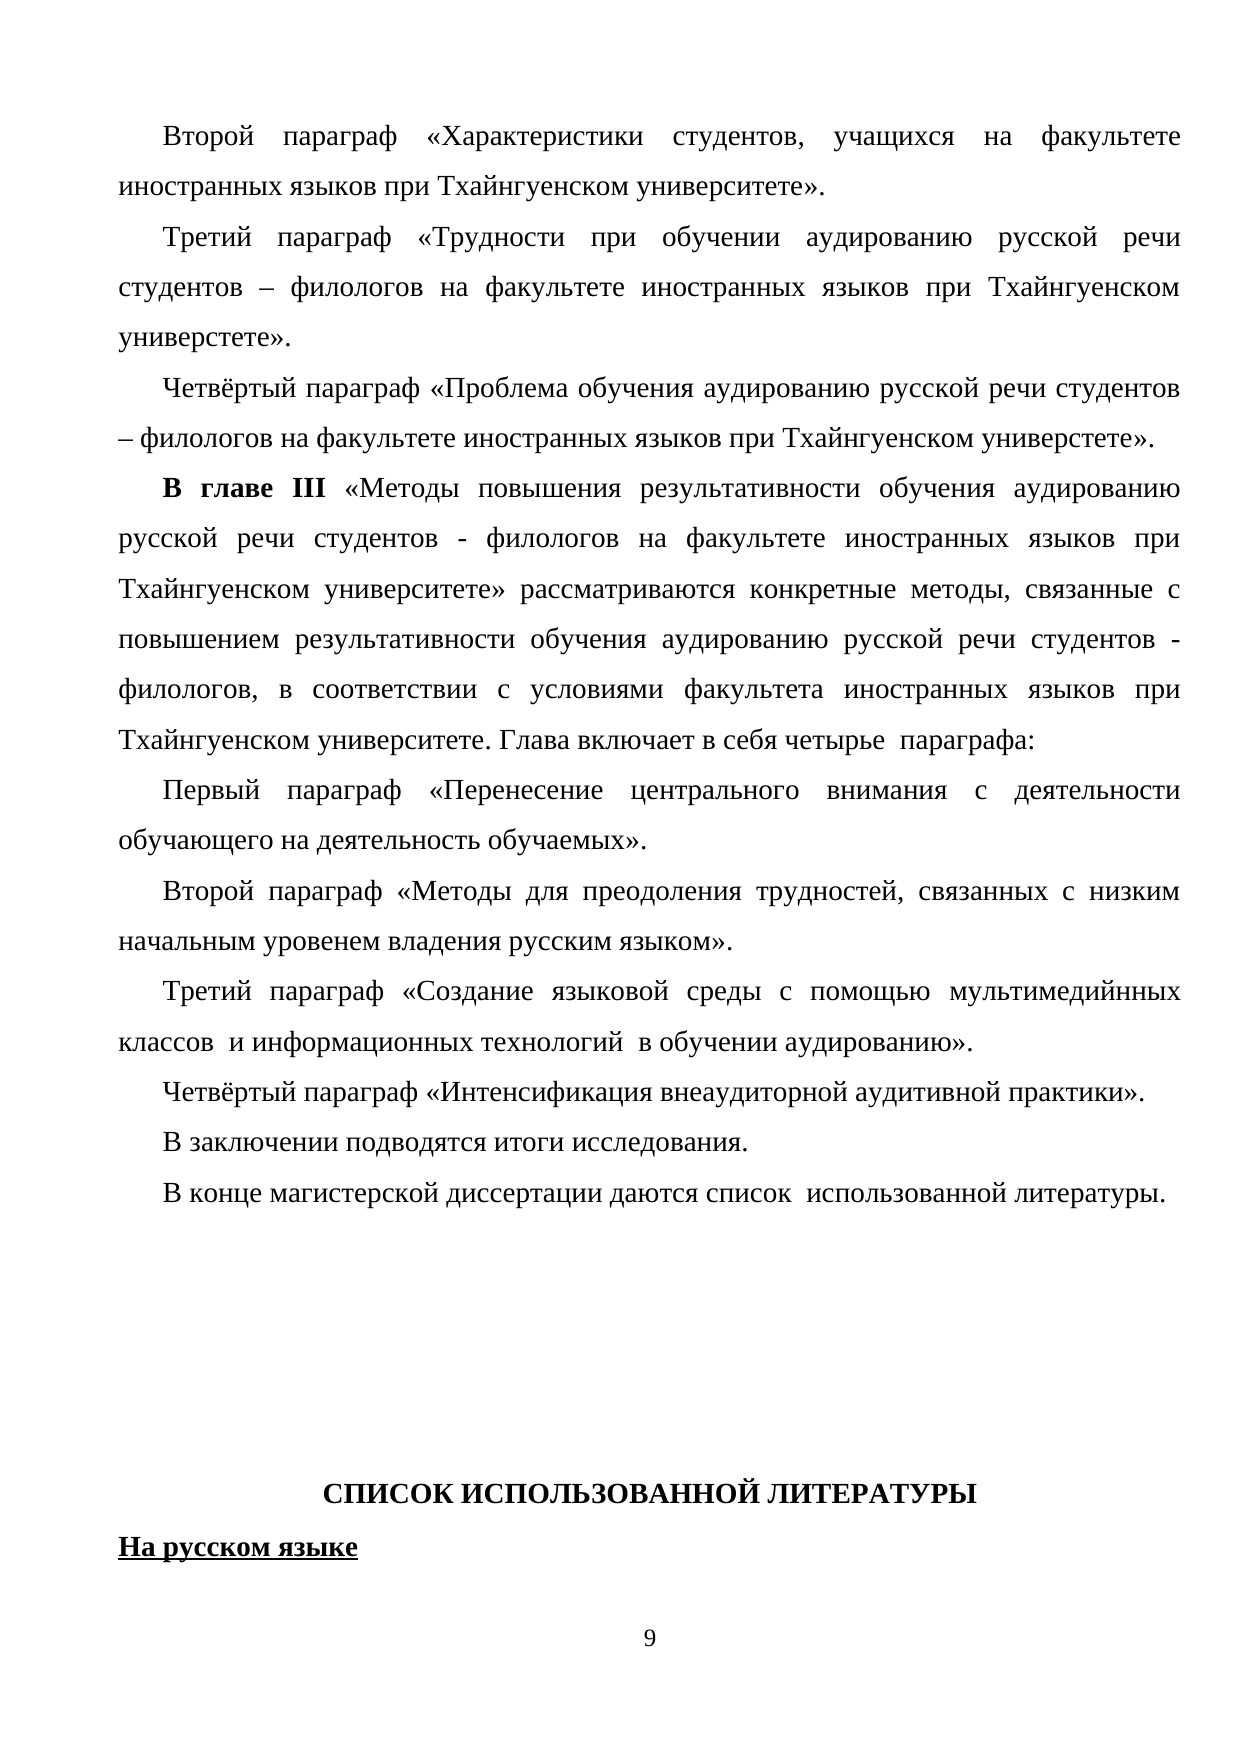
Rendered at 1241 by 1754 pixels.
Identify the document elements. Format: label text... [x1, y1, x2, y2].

list Третий параграф «Трудности при обучении аудированию русской речи студентов – филологов на факультете иностранных языков при Тхайнгуенском универстете». [118, 219, 1181, 353]
text Первый параграф «Перенесение центрального внимания с деятельности обучающего на деятельность обучаемых». [118, 772, 1181, 856]
list Третий параграф «Создание языковой среды с помощью мультимедийнных классов и информационных технологий в обучении аудированию». [118, 973, 1181, 1057]
text На русском языке [118, 1529, 1181, 1563]
text Второй параграф «Характеристики студентов, учащихся на факультете иностранных языков при Тхайнгуенском университете». [118, 118, 1181, 202]
text В заключении подводятся итоги исследования. [118, 1124, 1181, 1158]
list Четвёртый параграф «Проблема обучения аудированию русской речи студентов – филологов на факультете иностранных языков при Тхайнгуенском универстете». [118, 370, 1181, 453]
list Четвёртый параграф «Интенсификация внеаудиторной аудитивной практики». [118, 1074, 1181, 1108]
text В конце магистерской диссертации даются список использованной литературы. [118, 1175, 1181, 1208]
text СПИСОК ИСПОЛЬЗОВАННОЙ ЛИТЕРАТУРЫ [118, 1477, 1181, 1510]
text В главе III «Методы повышения результативности обучения аудированию русской речи студентов - филологов на факультете иностранных языков при Тхайнгуенском университете» рассматриваются конкретные методы, связанные с повышением результативности обучения аудированию русской речи студентов -филологов, в соответствии с условиями факультета иностранных языков при Тхайнгуенском университете. Глава включает в себя четырье параграфа: [118, 470, 1181, 755]
text Второй параграф «Методы для преодоления трудностей, связанных с низким начальным уровенем владения русским языком». [118, 873, 1181, 957]
